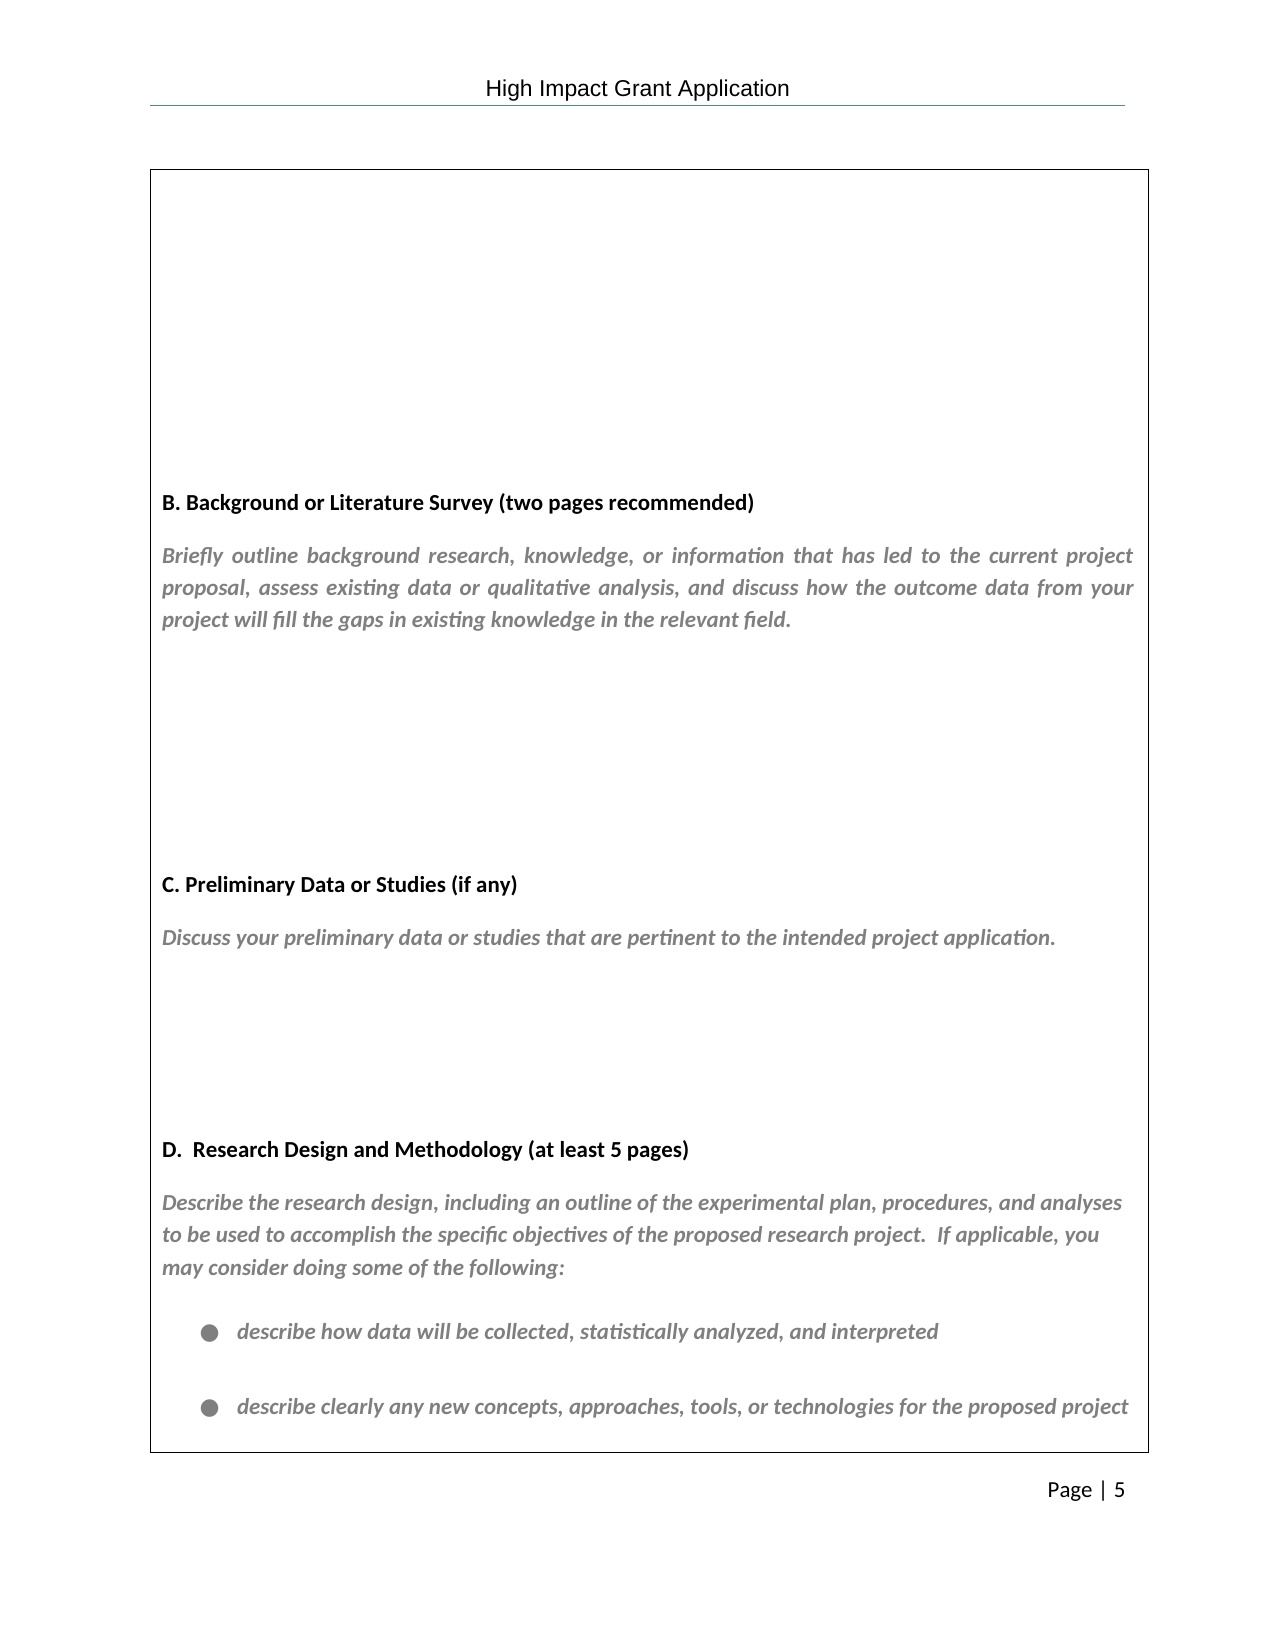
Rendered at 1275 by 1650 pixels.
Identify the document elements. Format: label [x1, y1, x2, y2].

table_cell [151, 170, 1148, 1452]
